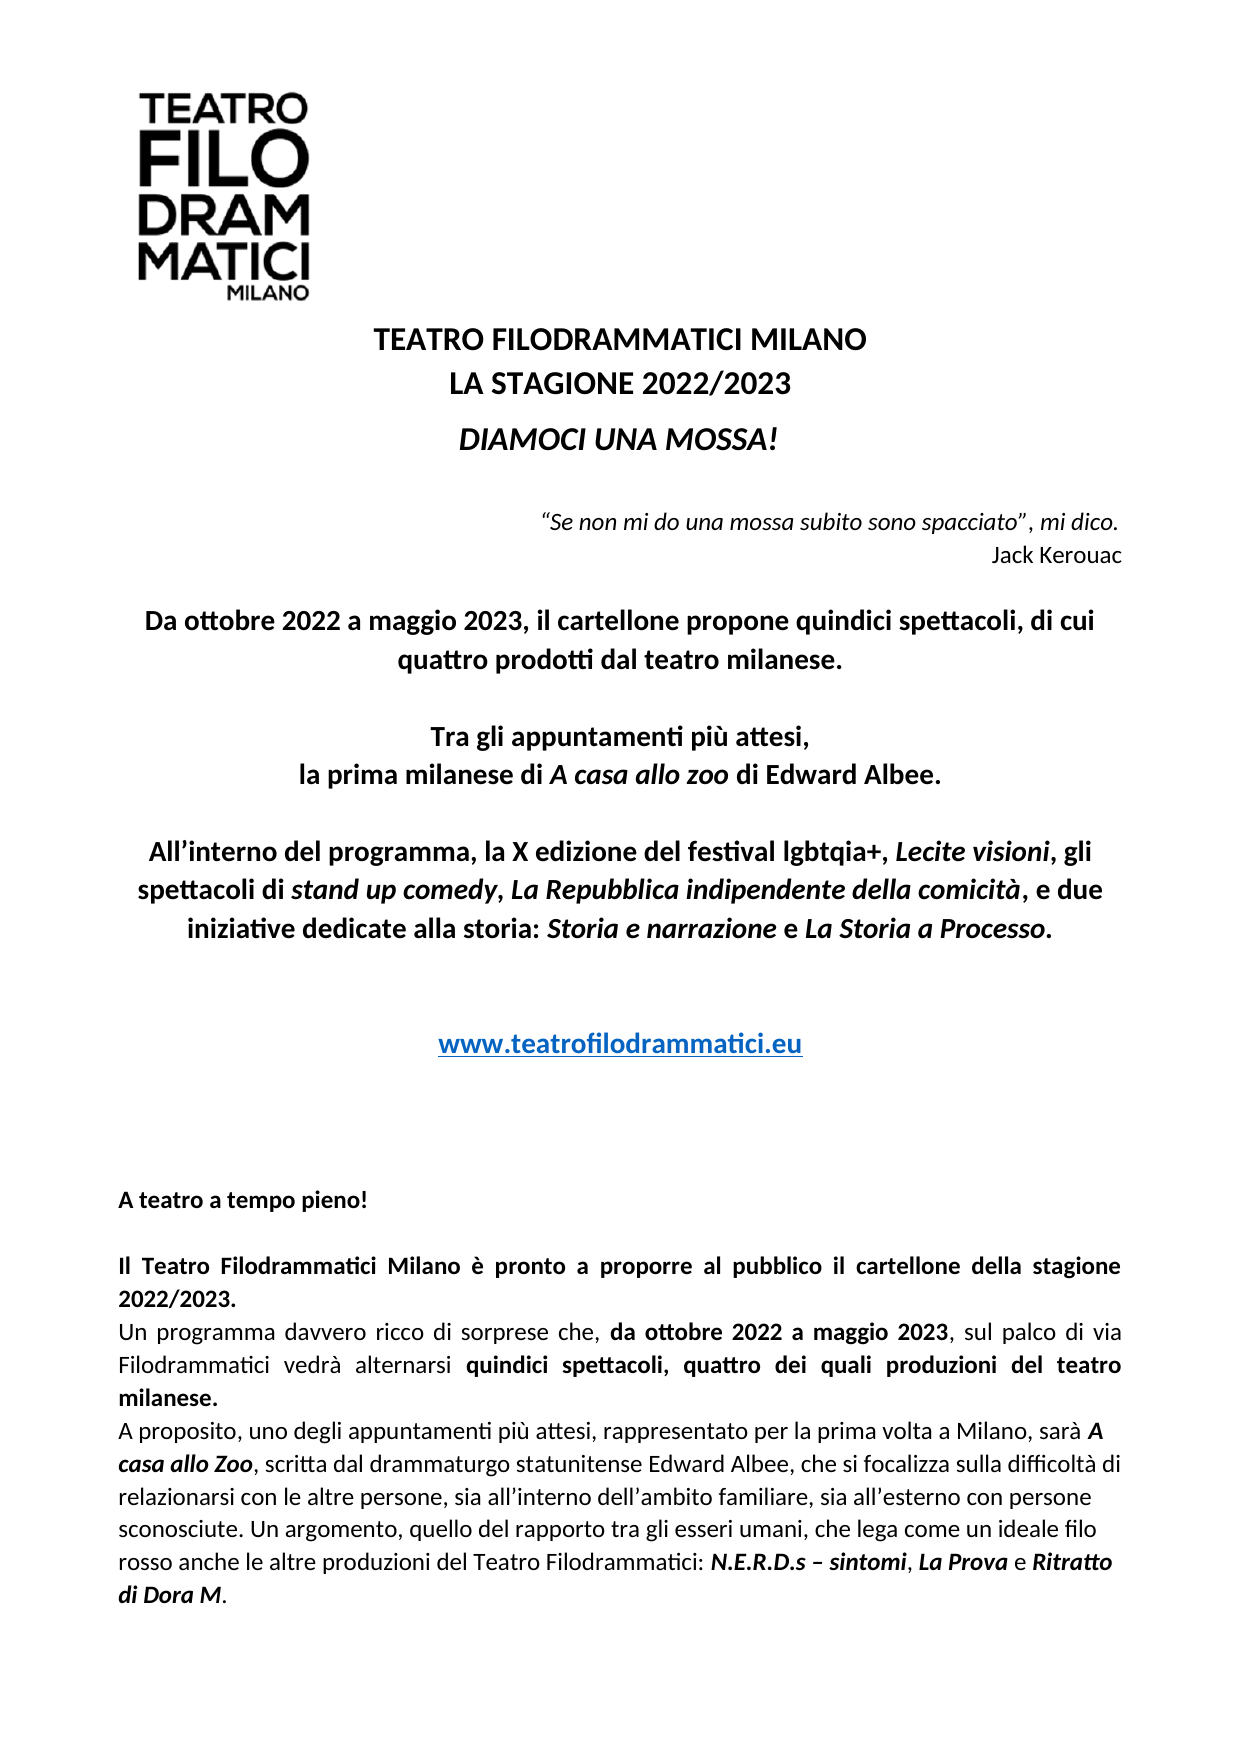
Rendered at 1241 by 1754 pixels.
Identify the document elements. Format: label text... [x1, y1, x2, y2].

text DIAMOCI UNA MOSSA! [118, 418, 1122, 459]
text Il Teatro Filodrammatici Milano è pronto a proporre al pubblico il cartellone della stagione 2022/2023. [118, 1250, 1122, 1314]
text Da ottobre 2022 a maggio 2023, il cartellone propone quindici spettacoli, di cui quattro prodotti dal teatro milanese. [118, 602, 1122, 676]
text Tra gli appuntamenti più attesi, [118, 718, 1122, 753]
text LA STAGIONE 2022/2023 [118, 362, 1122, 403]
text www.teatrofilodrammatici.eu [118, 1025, 1122, 1061]
text TEATRO FILODRAMMATICI MILANO [118, 318, 1122, 359]
text Jack Kerouac [118, 539, 1122, 570]
text All’interno del programma, la X edizione del festival lgbtqia+, Lecite visioni, gli spettacoli di stand up comedy, La Repubblica indipendente della comicità, e due iniziative dedicate alla storia: Storia e narrazione e La Storia a Processo. [118, 833, 1122, 946]
text A proposito, uno degli appuntamenti più attesi, rappresentato per la prima volta a Milano, sarà A casa allo Zoo, scritta dal drammaturgo statunitense Edward Albee, che si focalizza sulla difficoltà di relazionarsi con le altre persone, sia all’interno dell’ambito familiare, sia all’esterno con persone sconosciute. Un argomento, quello del rapporto tra gli esseri umani, che lega come un ideale filo rosso anche le altre produzioni del Teatro Filodrammatici: N.E.R.D.s – sintomi, La Prova e Ritratto di Dora M. [118, 1415, 1122, 1610]
picture [118, 73, 339, 318]
text A teatro a tempo pieno! [118, 1184, 1122, 1215]
text “Se non mi do una mossa subito sono spacciato”, mi dico. [118, 506, 1122, 537]
text la prima milanese di A casa allo zoo di Edward Albee. [118, 756, 1122, 792]
text Un programma davvero ricco di sorprese che, da ottobre 2022 a maggio 2023, sul palco di via Filodrammatici vedrà alternarsi quindici spettacoli, quattro dei quali produzioni del teatro milanese. [118, 1316, 1122, 1412]
